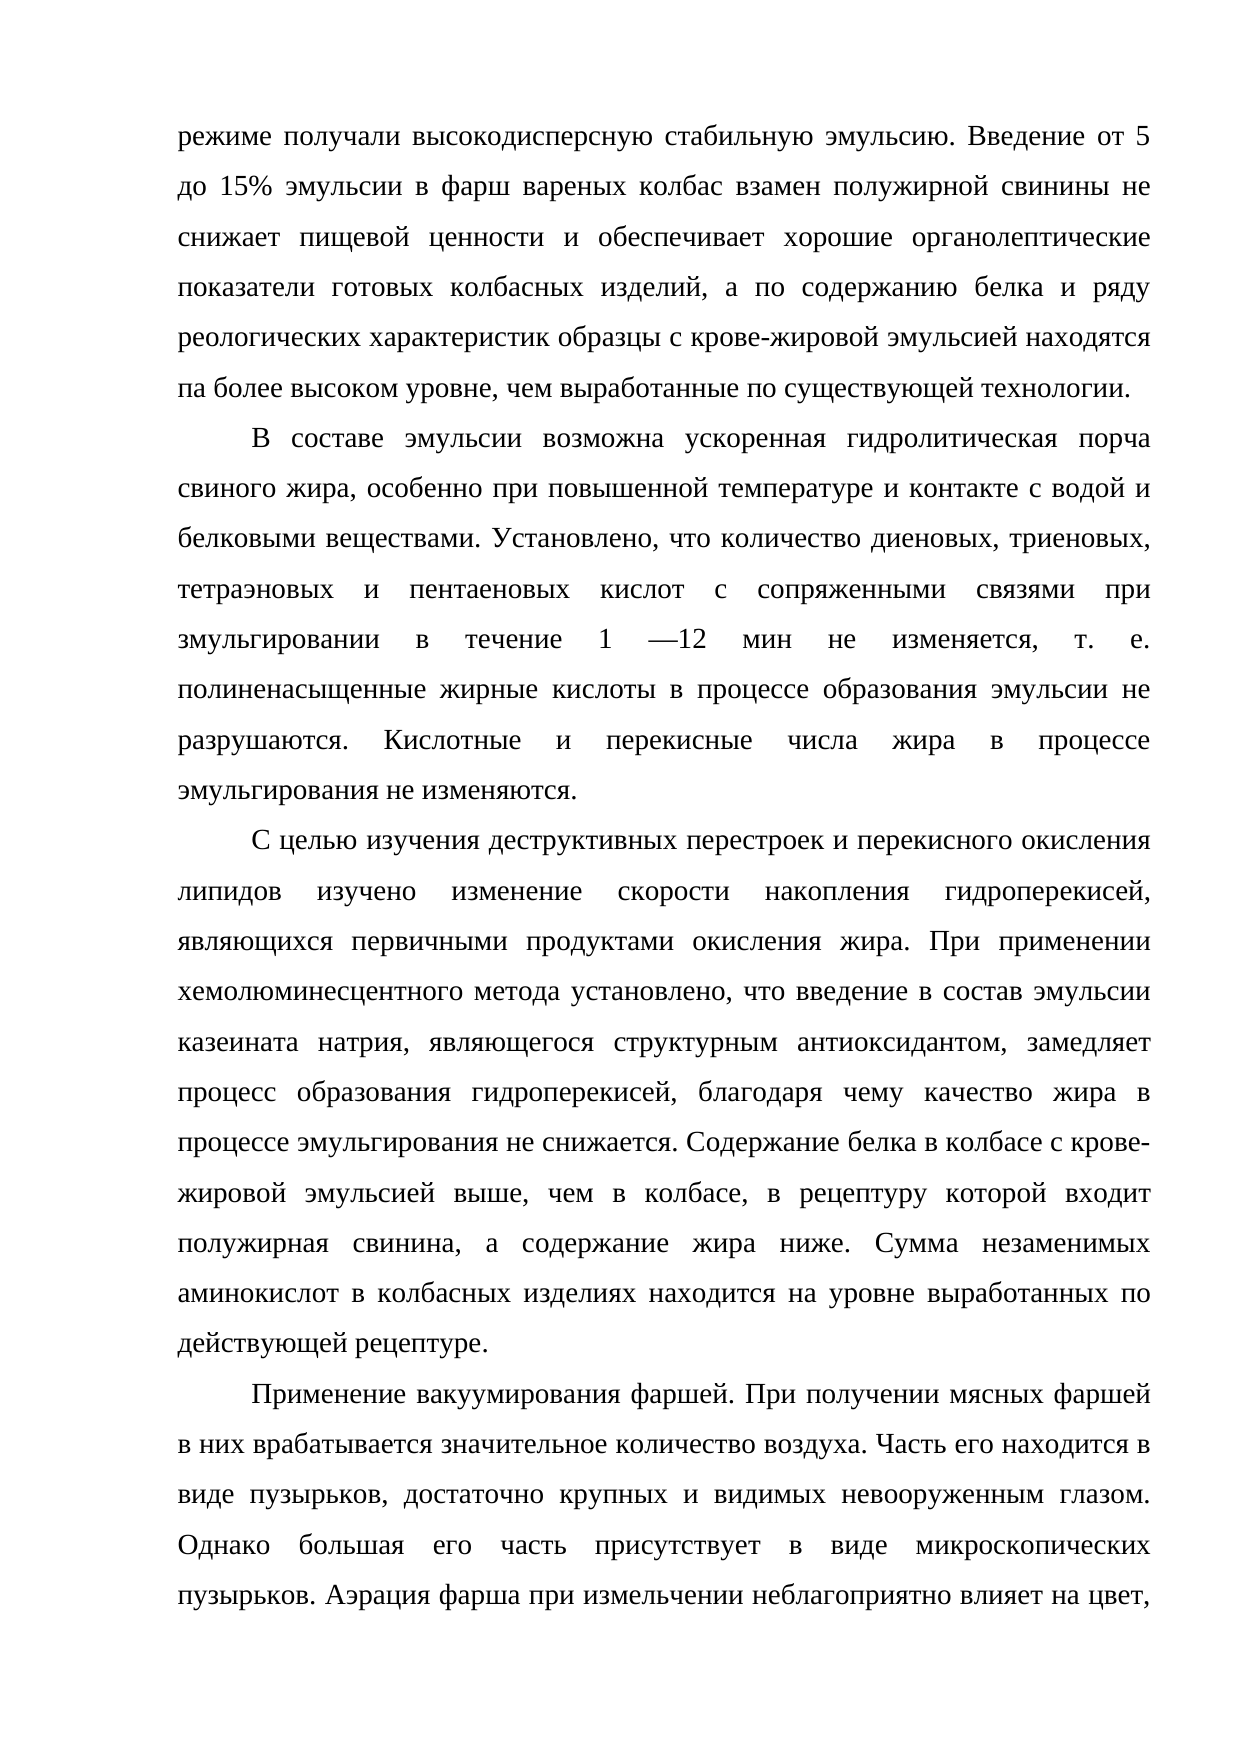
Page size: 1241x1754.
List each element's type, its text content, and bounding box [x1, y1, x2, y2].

text В составе эмульсии возможна ускоренная гидролитическая порча свиного жира, особенно при повышенной температуре и контакте с водой и белковыми веществами. Установлено, что количество диеновых, триеновых, тетраэновых и пентаеновых кислот с сопряженными связями при змульгировании в течение 1 —12 мин не изменяется, т. е. полиненасыщенные жирные кислоты в процессе образования эмульсии не разрушаются. Кислотные и перекисные числа жира в процессе эмульгирования не изменяются. [177, 420, 1152, 806]
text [177, 118, 1152, 403]
text С целью изучения деструктивных перестроек и перекисного окисления липидов изучено изменение скорости накопления гидроперекисей, являющихся первичными продуктами окисления жира. При применении хемолюминесцентного метода установлено, что введение в состав эмульсии казеината натрия, являющегося структурным антиоксидантом, замедляет процесс образования гидроперекисей, благодаря чему качество жира в процессе эмульгирования не снижается. Содержание белка в колбасе с крове-жировой эмульсией выше, чем в колбасе, в рецептуру которой входит полужирная свинина, а содержание жира ниже. Сумма незаменимых аминокислот в колбасных изделиях находится на уровне выработанных по действующей рецептуре. [177, 822, 1152, 1359]
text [177, 1376, 1152, 1611]
